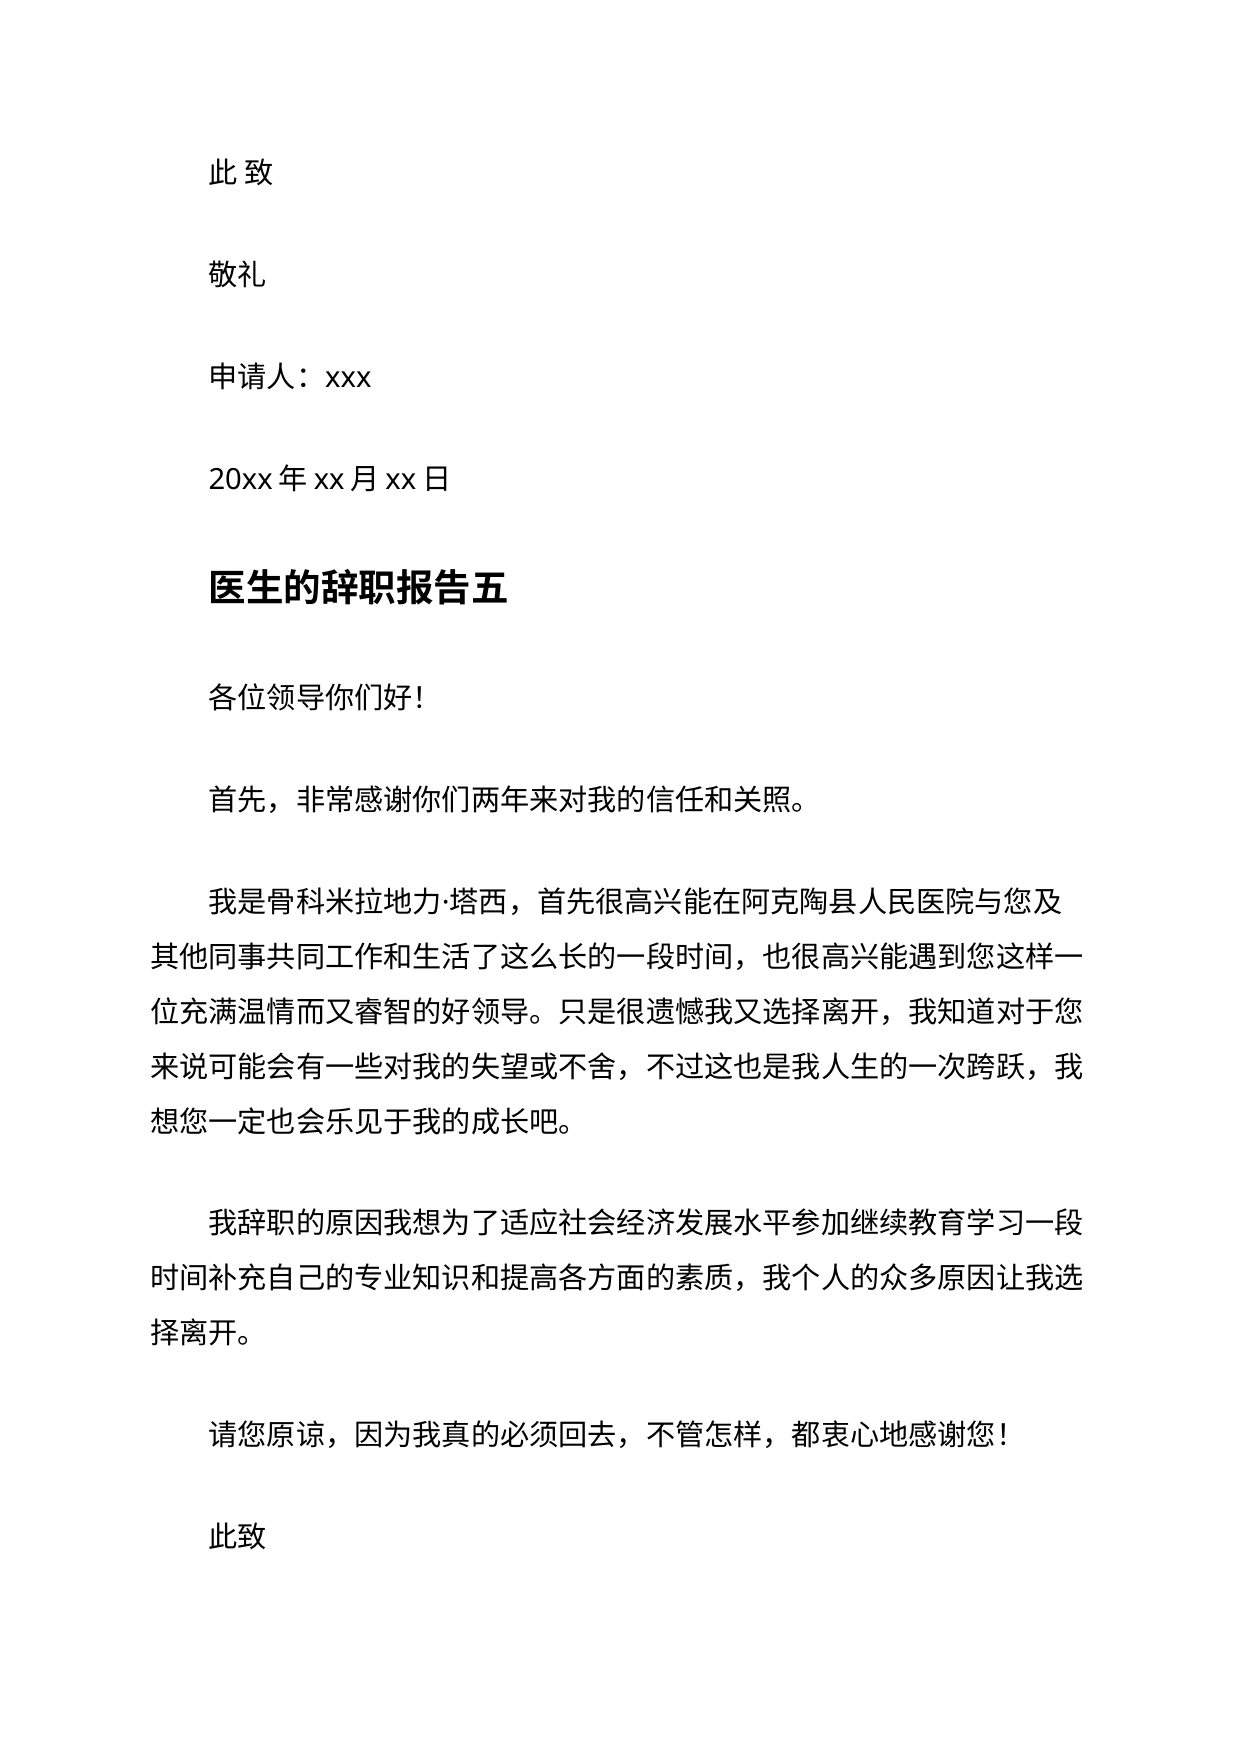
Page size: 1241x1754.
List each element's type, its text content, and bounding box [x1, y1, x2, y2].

text 各位领导你们好！ [150, 675, 1090, 717]
text 20xx年xx月xx日 [150, 456, 1090, 498]
text 我是骨科米拉地力·塔西，首先很高兴能在阿克陶县人民医院与您及其他同事共同工作和生活了这么长的一段时间，也很高兴能遇到您这样一位充满温情而又睿智的好领导。只是很遗憾我又选择离开，我知道对于您来说可能会有一些对我的失望或不舍，不过这也是我人生的一次跨跃，我想您一定也会乐见于我的成长吧。 [150, 878, 1090, 1140]
text 申请人：xxx [150, 353, 1090, 396]
text 敬礼 [150, 252, 1090, 294]
text 首先，非常感谢你们两年来对我的信任和关照。 [150, 777, 1090, 819]
text 此 致 [150, 150, 1090, 192]
text 医生的辞职报告五 [150, 557, 1090, 612]
text 此致 [150, 1513, 1090, 1556]
text 请您原谅，因为我真的必须回去，不管怎样，都衷心地感谢您！ [150, 1411, 1090, 1454]
text 我辞职的原因我想为了适应社会经济发展水平参加继续教育学习一段时间补充自己的专业知识和提高各方面的素质，我个人的众多原因让我选择离开。 [150, 1200, 1090, 1352]
